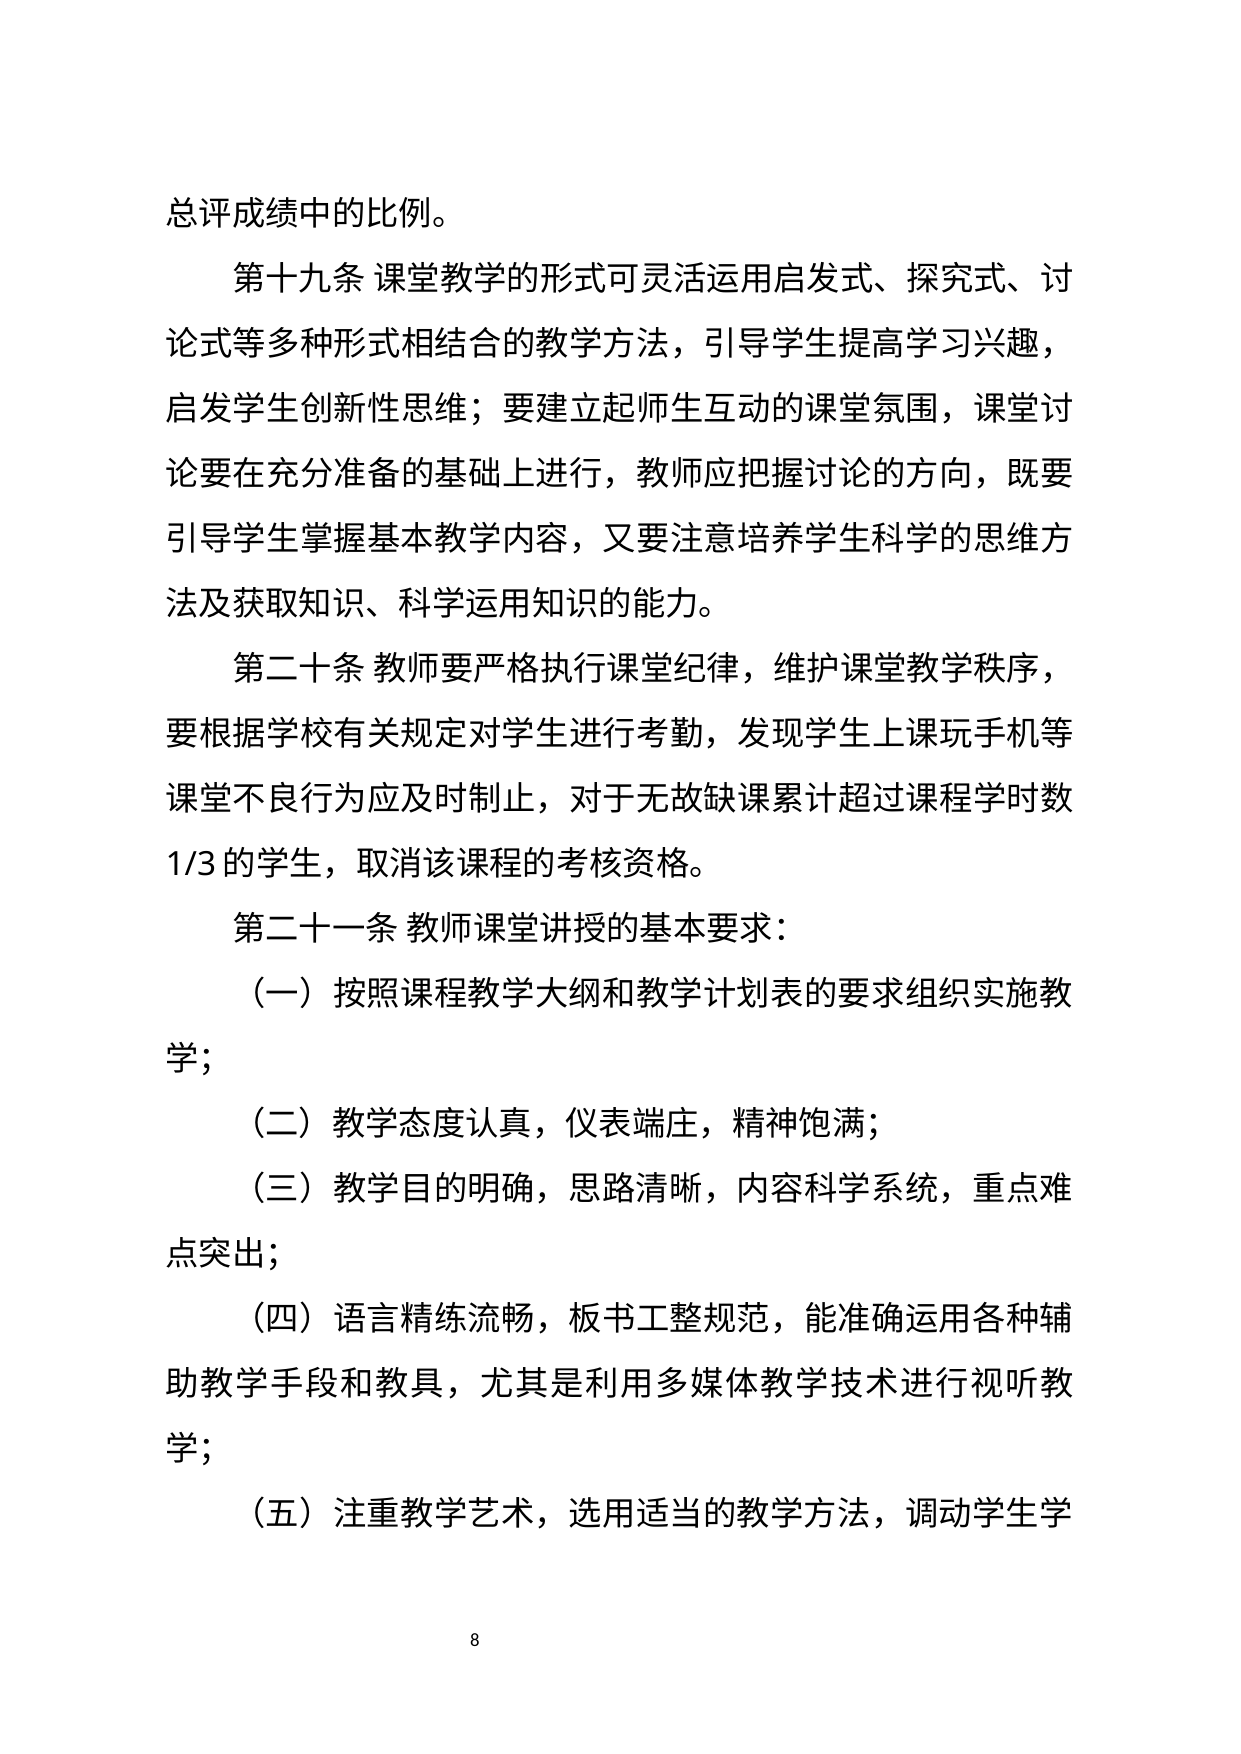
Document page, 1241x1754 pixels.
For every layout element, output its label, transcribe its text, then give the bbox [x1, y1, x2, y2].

text （四）语言精练流畅，板书工整规范，能准确运用各种辅助教学手段和教具，尤其是利用多媒体教学技术进行视听教学； [165, 1283, 1075, 1478]
text （三）教学目的明确，思路清晰，内容科学系统，重点难点突出； [165, 1153, 1075, 1283]
text 第十九条 课堂教学的形式可灵活运用启发式、探究式、讨论式等多种形式相结合的教学方法，引导学生提高学习兴趣，启发学生创新性思维；要建立起师生互动的课堂氛围，课堂讨论要在充分准备的基础上进行，教师应把握讨论的方向，既要引导学生掌握基本教学内容，又要注意培养学生科学的思维方法及获取知识、科学运用知识的能力。 [165, 243, 1075, 633]
text （二）教学态度认真，仪表端庄，精神饱满； [165, 1088, 1075, 1153]
text 第二十一条 教师课堂讲授的基本要求： [165, 893, 1075, 958]
text （一）按照课程教学大纲和教学计划表的要求组织实施教学； [165, 958, 1075, 1088]
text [165, 1478, 1075, 1543]
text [165, 178, 1075, 243]
text 第二十条 教师要严格执行课堂纪律，维护课堂教学秩序，要根据学校有关规定对学生进行考勤，发现学生上课玩手机等课堂不良行为应及时制止，对于无故缺课累计超过课程学时数1/3的学生，取消该课程的考核资格。 [165, 633, 1075, 893]
